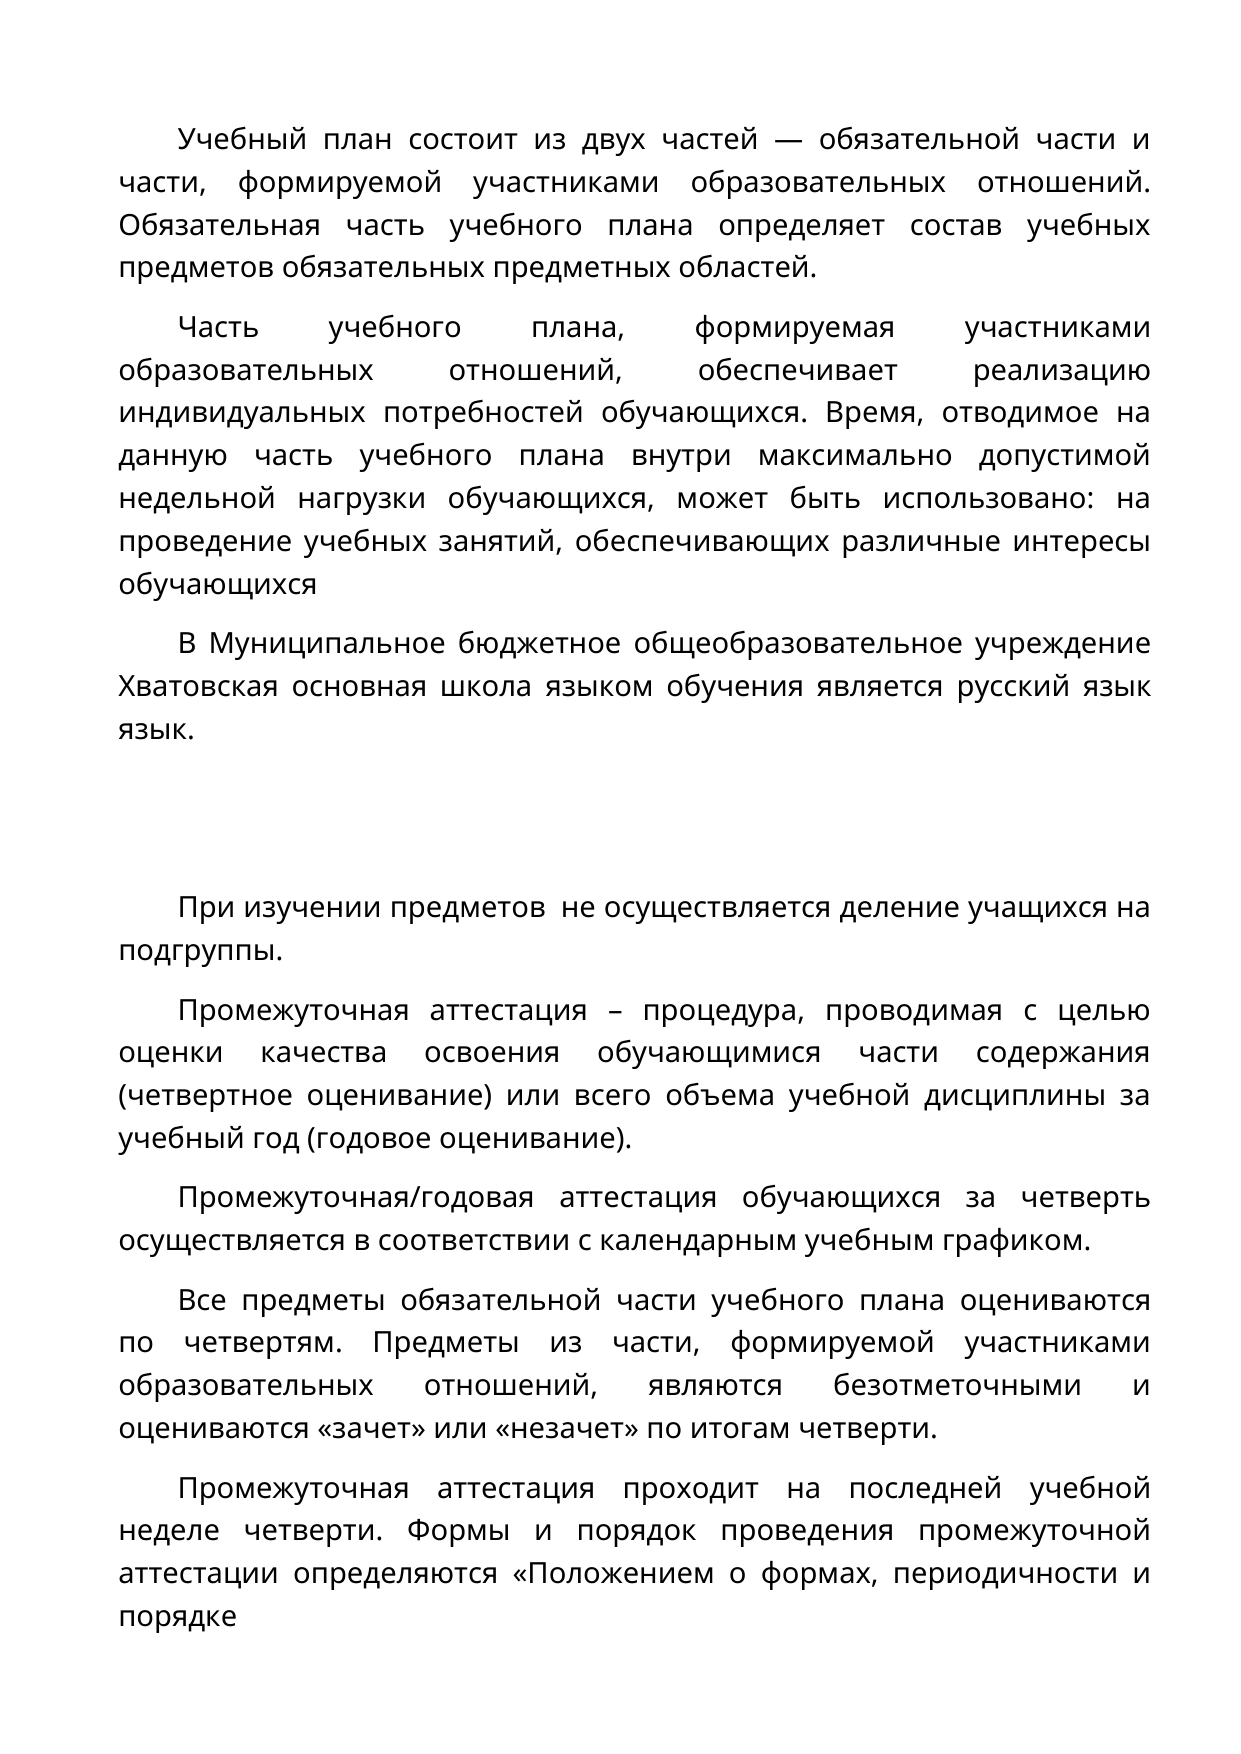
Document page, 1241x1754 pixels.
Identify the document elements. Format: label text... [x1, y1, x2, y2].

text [118, 1467, 1152, 1635]
text Часть учебного плана, формируемая участниками образовательных отношений, обеспечивает реализацию индивидуальных потребностей обучающихся. Время, отводимое на данную часть учебного плана внутри максимально допустимой недельной нагрузки обучающихся, может быть использовано: на проведение учебных занятий, обеспечивающих различные интересы обучающихся [118, 306, 1152, 603]
text Промежуточная аттестация – процедура, проводимая с целью оценки качества освоения обучающимися части содержания (четвертное оценивание) или всего объема учебной дисциплины за учебный год (годовое оценивание). [118, 989, 1152, 1157]
text Учебный план состоит из двух частей — обязательной части и части, формируемой участниками образовательных отношений. Обязательная часть учебного плана определяет состав учебных предметов обязательных предметных областей. [118, 118, 1152, 286]
text Все предметы обязательной части учебного плана оцениваются по четвертям. Предметы из части, формируемой участниками образовательных отношений, являются безотметочными и оцениваются «зачет» или «незачет» по итогам четверти. [118, 1279, 1152, 1447]
text Промежуточная/годовая аттестация обучающихся за четверть осуществляется в соответствии с календарным учебным графиком. [118, 1177, 1152, 1259]
text В Муниципальное бюджетное общеобразовательное учреждение Хватовская основная школа языком обучения является русский язык язык. [118, 622, 1152, 748]
text При изучении предметов не осуществляется деление учащихся на подгруппы. [118, 886, 1152, 969]
